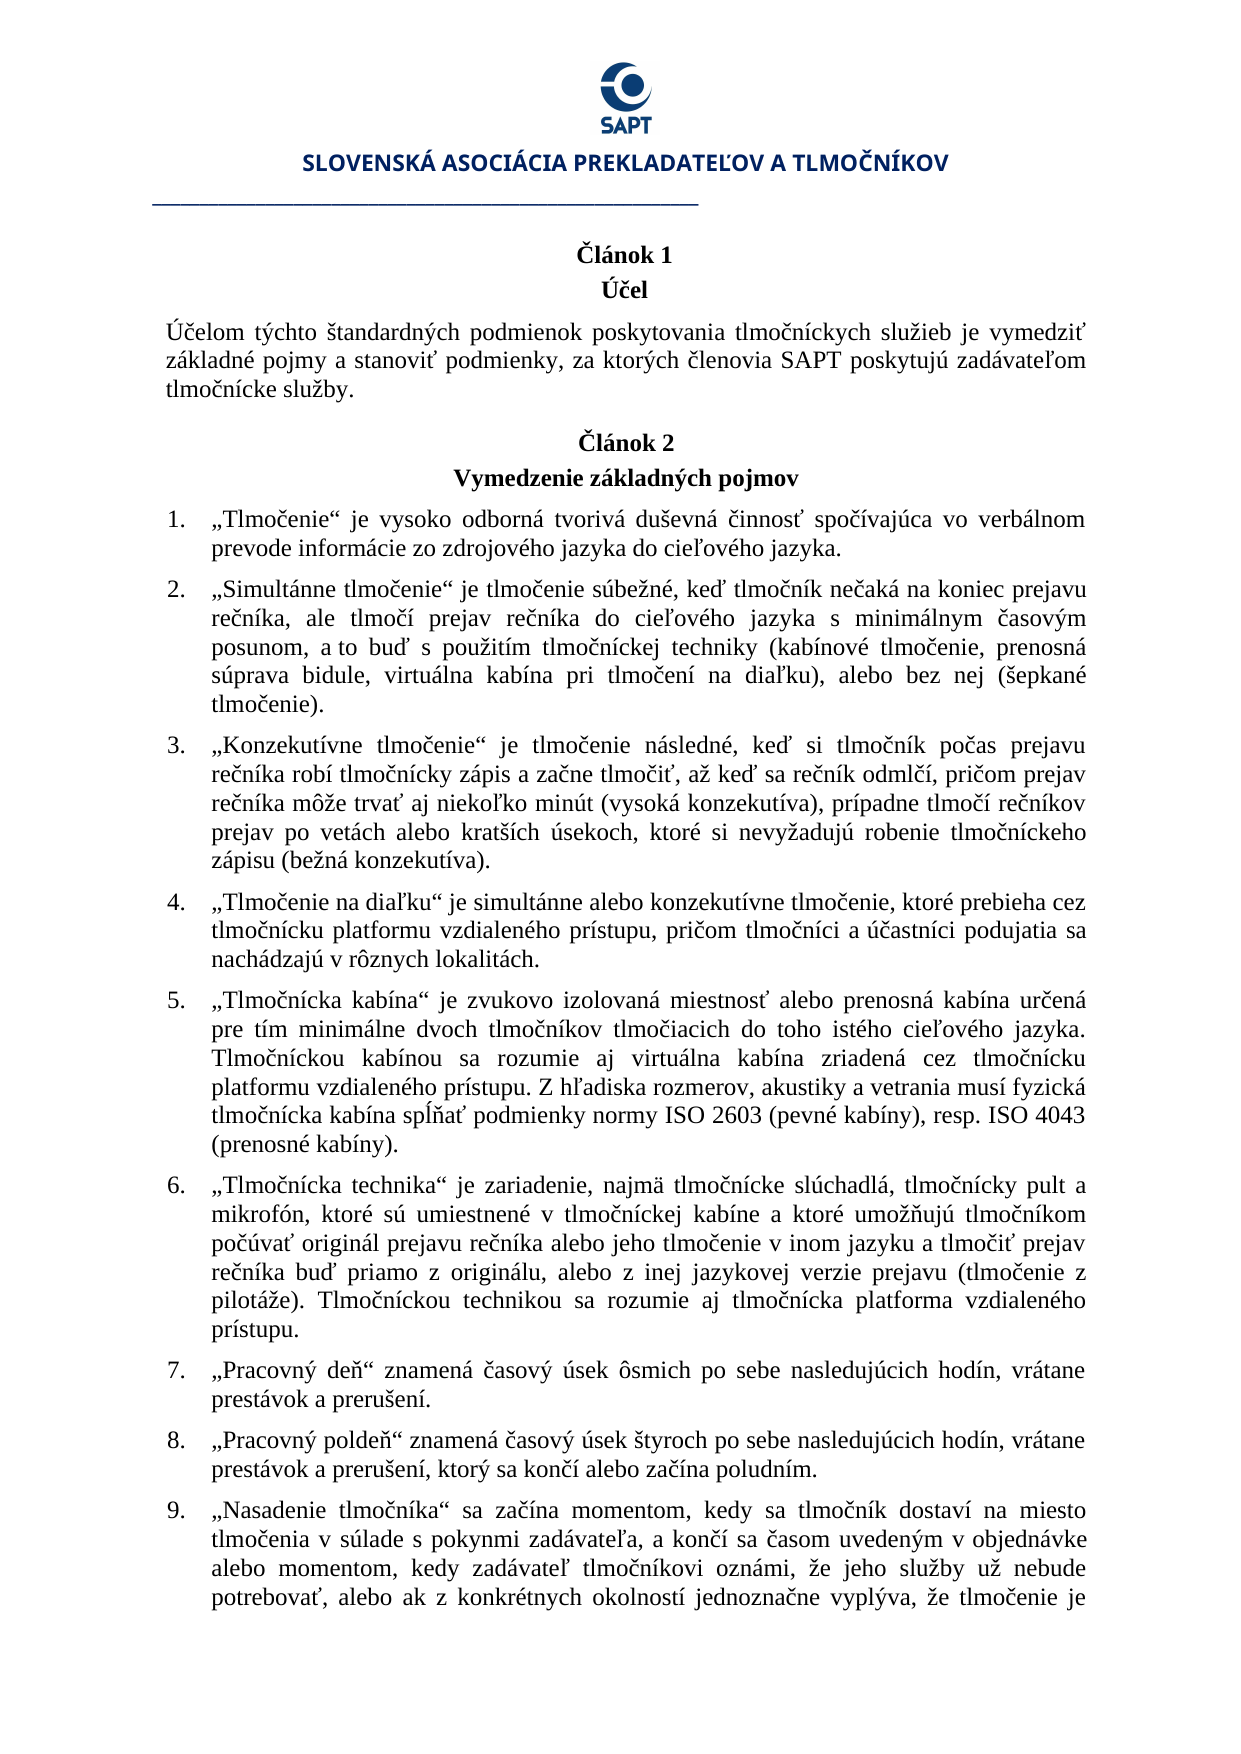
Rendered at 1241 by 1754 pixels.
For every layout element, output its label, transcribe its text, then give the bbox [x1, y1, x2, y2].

list „Pracovný poldeň“ znamená časový úsek štyroch po sebe nasledujúcich hodín, vrátane prestávok a prerušení, ktorý sa končí alebo začína poludním. [167, 1426, 1087, 1483]
list „Pracovný deň“ znamená časový úsek ôsmich po sebe nasledujúcich hodín, vrátane prestávok a prerušení. [167, 1356, 1086, 1413]
text Účelom týchto štandardných podmienok poskytovania tlmočníckych služieb je vymedziť základné pojmy a stanoviť podmienky, za ktorých členovia SAPT poskytujú zadávateľom tlmočnícke služby. [166, 317, 1087, 403]
list „Tlmočenie“ je vysoko odborná tvorivá duševná činnosť spočívajúca vo verbálnom prevode informácie zo zdrojového jazyka do cieľového jazyka. [167, 504, 1086, 562]
text Vymedzenie základných pojmov [154, 463, 1098, 492]
list „Tlmočnícka technika“ je zariadenie, najmä tlmočnícke slúchadlá, tlmočnícky pult a mikrofón, ktoré sú umiestnené v tlmočníckej kabíne a ktoré umožňujú tlmočníkom počúvať originál prejavu rečníka alebo jeho tlmočenie v inom jazyku a tlmočiť prejav rečníka buď priamo z originálu, alebo z inej jazykovej verzie prejavu (tlmočenie z pilotáže). Tlmočníckou technikou sa rozumie aj tlmočnícka platforma vzdialeného prístupu. [167, 1171, 1087, 1343]
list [167, 1496, 1087, 1611]
list „Tlmočenie na diaľku“ je simultánne alebo konzekutívne tlmočenie, ktoré prebieha cez tlmočnícku platformu vzdialeného prístupu, pričom tlmočníci a účastníci podujatia sa nachádzajú v rôznych lokalitách. [167, 887, 1087, 973]
list „Konzekutívne tlmočenie“ je tlmočenie následné, keď si tlmočník počas prejavu rečníka robí tlmočnícky zápis a začne tlmočiť, až keď sa rečník odmlčí, pričom prejav rečníka môže trvať aj niekoľko minút (vysoká konzekutíva), prípadne tlmočí rečníkov prejav po vetách alebo kratších úsekoch, ktoré si nevyžadujú robenie tlmočníckeho zápisu (bežná konzekutíva). [167, 731, 1087, 874]
text Článok 1 [167, 241, 1082, 269]
list „Simultánne tlmočenie“ je tlmočenie súbežné, keď tlmočník nečaká na koniec prejavu rečníka, ale tlmočí prejav rečníka do cieľového jazyka s minimálnym časovým posunom, a to buď s použitím tlmočníckej techniky (kabínové tlmočenie, prenosná súprava bidule, virtuálna kabína pri tlmočení na diaľku), alebo bez nej (šepkané tlmočenie). [167, 574, 1087, 718]
list „Tlmočnícka kabína“ je zvukovo izolovaná miestnosť alebo prenosná kabína určená pre tím minimálne dvoch tlmočníkov tlmočiacich do toho istého cieľového jazyka. Tlmočníckou kabínou sa rozumie aj virtuálna kabína zriadená cez tlmočnícku platformu vzdialeného prístupu. Z hľadiska rozmerov, akustiky a vetrania musí fyzická tlmočnícka kabína spĺňať podmienky normy ISO 2603 (pevné kabíny), resp. ISO 4043 (prenosné kabíny). [167, 986, 1087, 1158]
text Článok 2 [154, 428, 1098, 457]
text Účel [167, 276, 1082, 304]
picture [590, 61, 661, 135]
